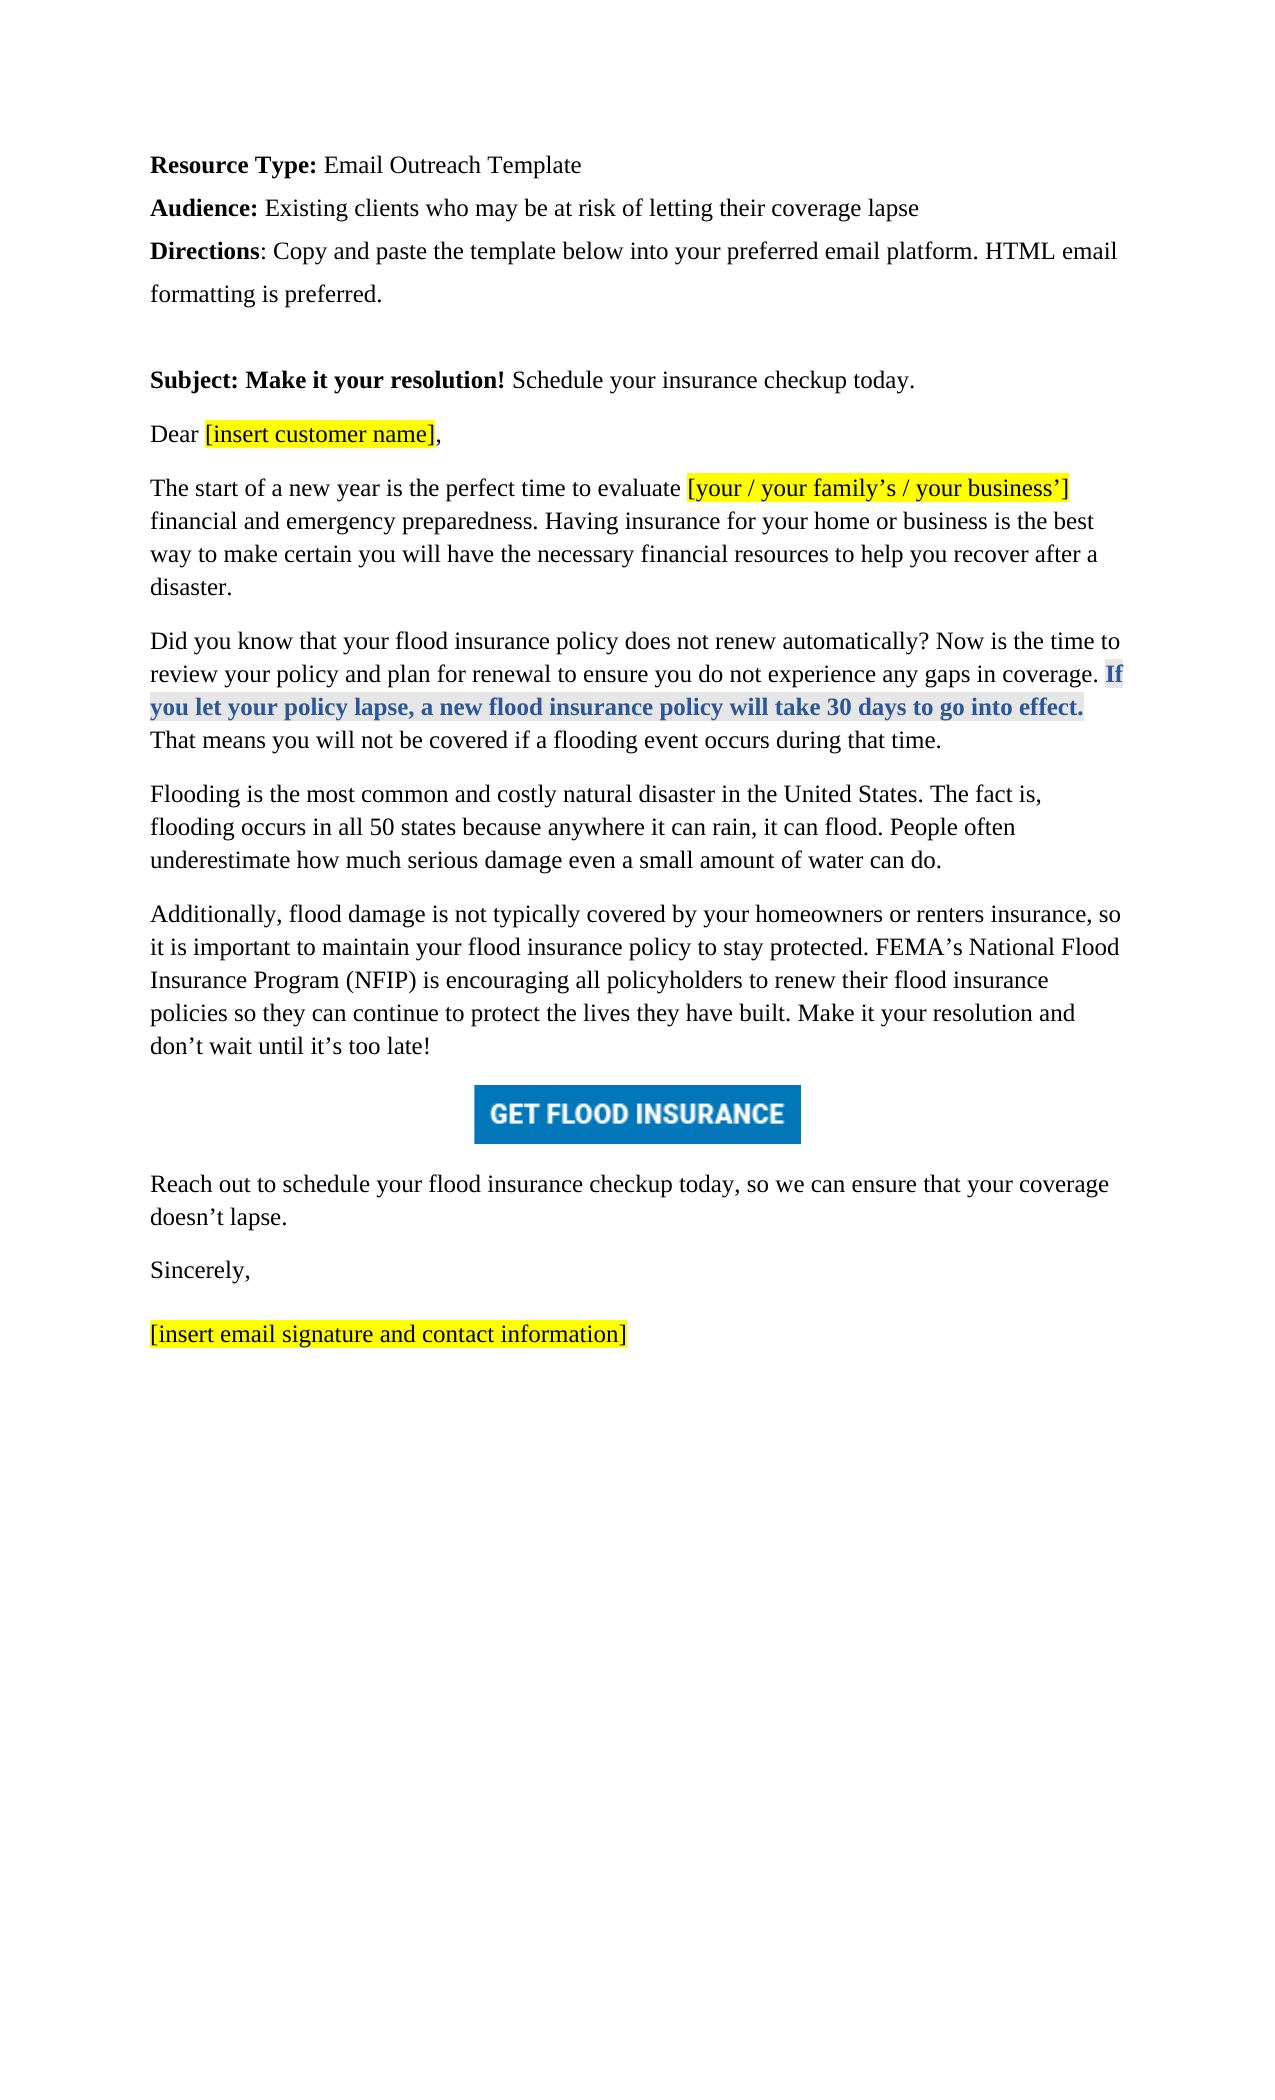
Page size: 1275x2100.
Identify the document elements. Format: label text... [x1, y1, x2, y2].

text Reach out to schedule your flood insurance checkup today, so we can ensure that your coverage doesn’t lapse. [150, 1169, 1125, 1231]
text [insert email signature and contact information] [150, 1319, 1125, 1348]
text Sincerely, [150, 1256, 1125, 1284]
text Subject: Make it your resolution! Schedule your insurance checkup today. [150, 366, 1125, 394]
text Resource Type: Email Outreach Template [150, 150, 1125, 179]
text Audience: Existing clients who may be at risk of letting their coverage lapse [150, 193, 1125, 222]
picture [474, 1085, 801, 1144]
text Additionally, flood damage is not typically covered by your homeowners or renters insurance, so it is important to maintain your flood insurance policy to stay protected. FEMA’s National Flood Insurance Program (NFIP) is encouraging all policyholders to renew their flood insurance policies so they can continue to protect the lives they have built. Make it your resolution and don’t wait until it’s too late! [150, 899, 1125, 1060]
text Directions: Copy and paste the template below into your preferred email platform. HTML email formatting is preferred. [150, 236, 1125, 308]
text Dear [insert customer name], [150, 419, 1125, 448]
text Flooding is the most common and costly natural disaster in the United States. The fact is, flooding occurs in all 50 states because anywhere it can rain, it can flood. People often underestimate how much serious damage even a small amount of water can do. [150, 779, 1125, 874]
text Did you know that your flood insurance policy does not renew automatically? Now is the time to review your policy and plan for renewal to ensure you do not experience any gaps in coverage. If you let your policy lapse, a new flood insurance policy will take 30 days to go into effect. That means you will not be covered if a flooding event occurs during that time. [150, 626, 1125, 754]
text The start of a new year is the perfect time to evaluate [your / your family’s / your business’] financial and emergency preparedness. Having insurance for your home or business is the best way to make certain you will have the necessary financial resources to help you recover after a disaster. [150, 473, 1125, 601]
